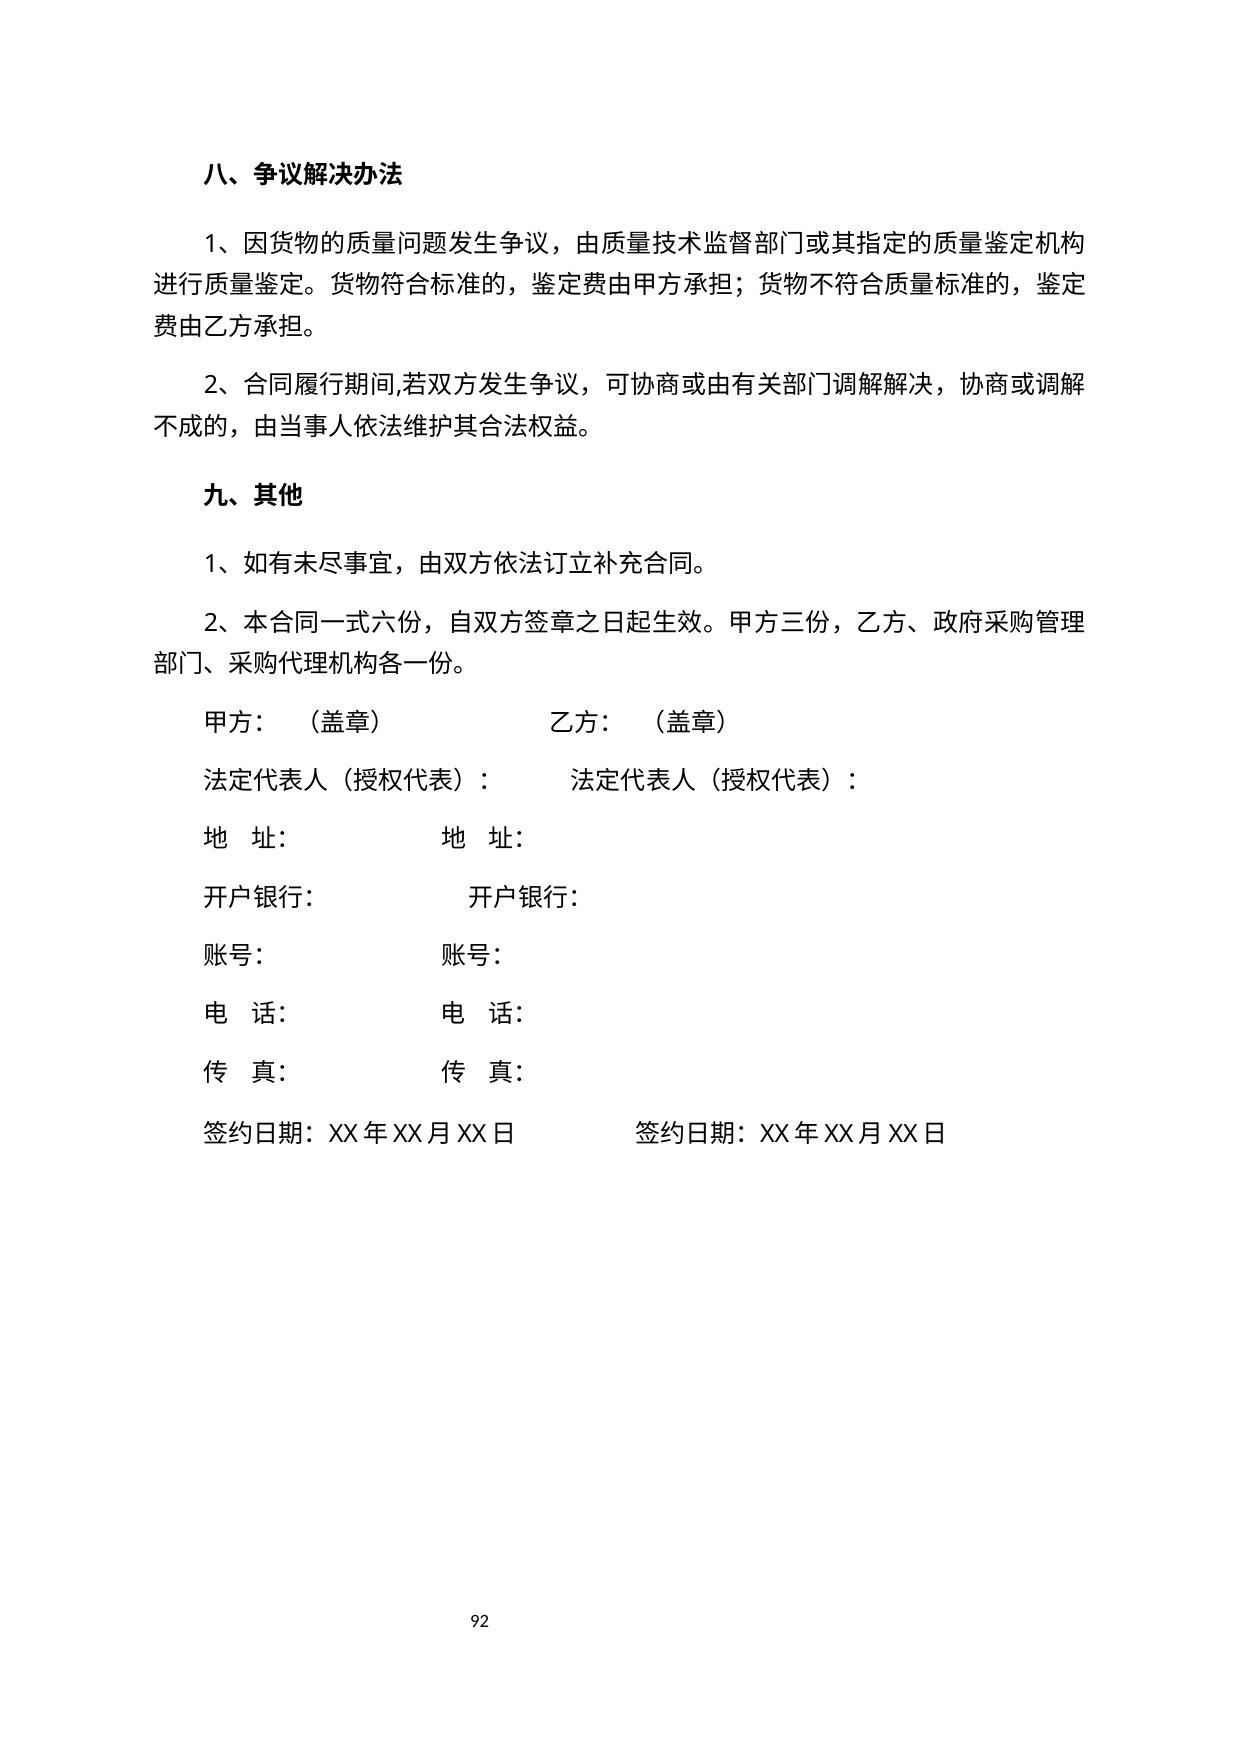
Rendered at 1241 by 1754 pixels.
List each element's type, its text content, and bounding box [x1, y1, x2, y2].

text 2、合同履行期间,若双方发生争议，可协商或由有关部门调解解决，协商或调解不成的，由当事人依法维护其合法权益。 [153, 360, 1087, 444]
subtitle 九、其他 [153, 471, 1087, 512]
text 电 话： 电 话： [153, 989, 1087, 1031]
text 开户银行： 开户银行： [153, 873, 1087, 914]
text 甲方： （盖章） 乙方： （盖章） [153, 698, 1087, 739]
text 1、因货物的质量问题发生争议，由质量技术监督部门或其指定的质量鉴定机构进行质量鉴定。货物符合标准的，鉴定费由甲方承担；货物不符合质量标准的，鉴定费由乙方承担。 [153, 219, 1087, 344]
subtitle 八、争议解决办法 [153, 150, 1087, 192]
text 2、本合同一式六份，自双方签章之日起生效。甲方三份，乙方、政府采购管理部门、采购代理机构各一份。 [153, 598, 1087, 681]
text 签约日期：XX年XX月XX日 签约日期：XX年XX月XX日 [153, 1106, 1087, 1152]
text 法定代表人（授权代表）： 法定代表人（授权代表）： [153, 756, 1087, 798]
text 传 真： 传 真： [153, 1048, 1087, 1089]
text 地 址： 地 址： [153, 814, 1087, 856]
text 账号： 账号： [153, 931, 1087, 973]
text 1、如有未尽事宜，由双方依法订立补充合同。 [153, 539, 1087, 581]
